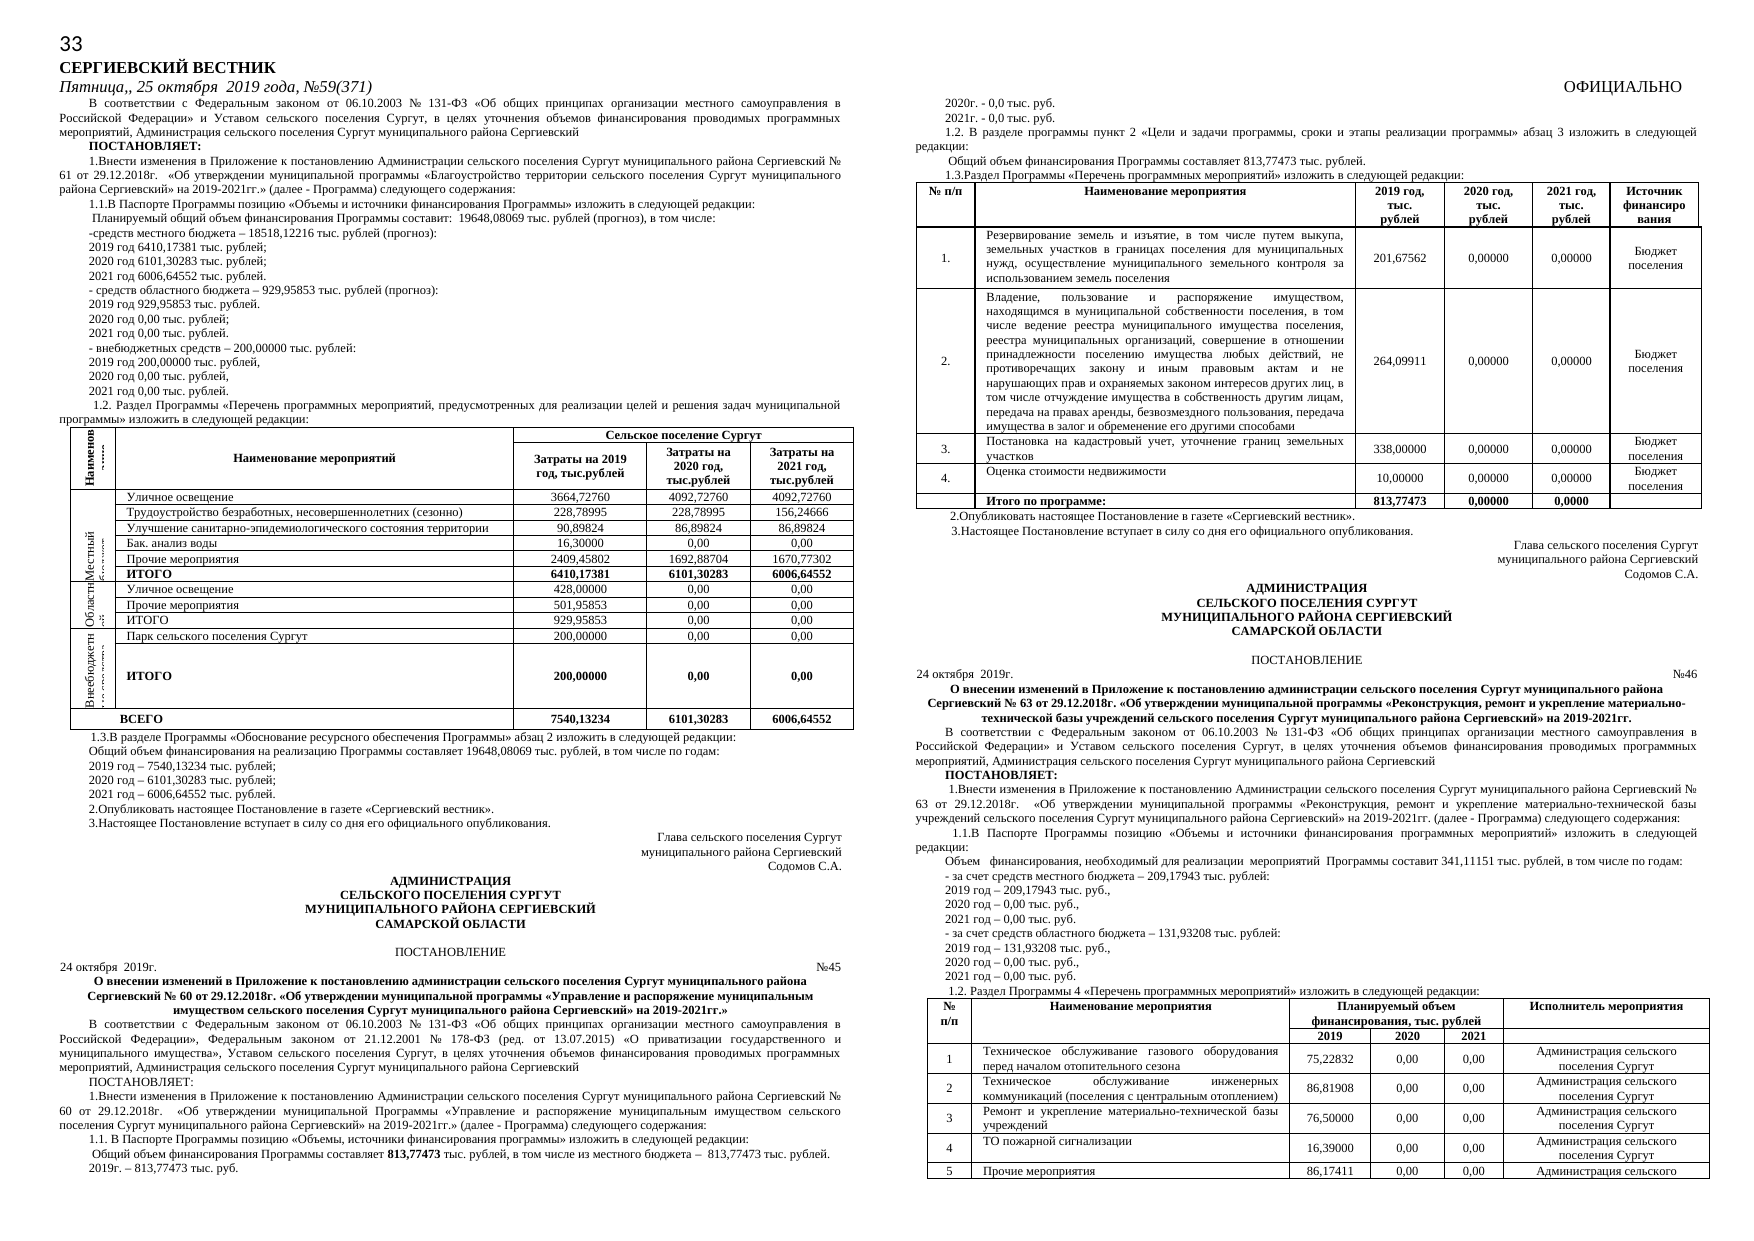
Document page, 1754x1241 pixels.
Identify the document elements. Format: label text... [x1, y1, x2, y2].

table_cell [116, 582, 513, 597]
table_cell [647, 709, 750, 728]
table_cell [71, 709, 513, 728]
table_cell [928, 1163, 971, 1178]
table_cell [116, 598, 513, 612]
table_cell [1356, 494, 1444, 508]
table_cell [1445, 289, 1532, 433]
text Объем финансирования, необходимый для реализации мероприятий Программы составит 341,11151 тыс. рублей, в том числе по годам: [915, 854, 1698, 868]
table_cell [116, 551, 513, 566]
text 2020 год 0,00 тыс. рублей; [59, 312, 842, 326]
text 2021г. - 0,0 тыс. руб. [915, 110, 1698, 125]
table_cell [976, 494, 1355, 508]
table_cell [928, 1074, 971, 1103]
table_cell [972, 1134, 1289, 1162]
text 1.Внести изменения в Приложение к постановлению Администрации сельского поселения Сургут муниципального района Сергиевский № 60 от 29.12.2018г. «Об утверждении муниципальной Программы «Управление и распоряжение муниципальным имуществом сельского поселения Сургут муниципального района Сергиевский» на 2019-2021гг.» (далее - Программа) следующего содержания: [59, 1089, 842, 1132]
text В соответствии с Федеральным законом от 06.10.2003 № 131-ФЗ «Об общих принципах организации местного самоуправления в Российской Федерации», Федеральным законом от 21.12.2001 № 178-ФЗ (ред. от 13.07.2015) «О приватизации государственного и муниципального имущества», Уставом сельского поселения Сургут, в целях уточнения объемов финансирования проводимых программных мероприятий, Администрация сельского поселения Сургут муниципального района Сергиевский [59, 1017, 842, 1074]
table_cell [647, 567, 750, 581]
text 2019 год – 7540,13234 тыс. рублей; [59, 758, 842, 773]
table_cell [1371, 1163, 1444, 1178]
text 2.Опубликовать настоящее Постановление в газете «Сергиевский вестник». [59, 801, 842, 816]
text 2019 год 200,00000 тыс. рублей, [59, 355, 842, 369]
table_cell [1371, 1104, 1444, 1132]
text САМАРСКОЙ ОБЛАСТИ [59, 916, 842, 931]
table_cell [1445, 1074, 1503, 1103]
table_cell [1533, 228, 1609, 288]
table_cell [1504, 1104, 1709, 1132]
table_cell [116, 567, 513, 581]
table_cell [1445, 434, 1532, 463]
text 1.2. Раздел Программы 4 «Перечень программных мероприятий» изложить в следующей редакции: [915, 983, 1698, 998]
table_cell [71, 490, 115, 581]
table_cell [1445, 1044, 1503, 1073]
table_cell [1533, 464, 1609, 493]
text Содомов С.А. [915, 567, 1698, 581]
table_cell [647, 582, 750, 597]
text 2021 год – 0,00 тыс. руб. [915, 912, 1698, 926]
text ПОСТАНОВЛЯЕТ: [59, 139, 842, 153]
text Общий объем финансирования Программы составляет 813,77473 тыс. рублей. [915, 153, 1698, 168]
text СЕЛЬСКОГО ПОСЕЛЕНИЯ СУРГУТ [915, 595, 1698, 610]
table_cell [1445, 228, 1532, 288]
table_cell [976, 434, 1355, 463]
text 2.Опубликовать настоящее Постановление в газете «Сергиевский вестник». [915, 509, 1698, 523]
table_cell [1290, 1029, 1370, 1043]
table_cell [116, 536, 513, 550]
text ПОСТАНОВЛЯЕТ: [59, 1074, 842, 1089]
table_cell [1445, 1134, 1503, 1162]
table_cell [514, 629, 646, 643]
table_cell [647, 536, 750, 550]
text - средств областного бюджета – 929,95853 тыс. рублей (прогноз): [59, 283, 842, 297]
text 2021 год 0,00 тыс. рублей. [59, 383, 842, 398]
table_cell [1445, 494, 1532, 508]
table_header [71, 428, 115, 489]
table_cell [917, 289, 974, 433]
text САМАРСКОЙ ОБЛАСТИ [915, 624, 1698, 638]
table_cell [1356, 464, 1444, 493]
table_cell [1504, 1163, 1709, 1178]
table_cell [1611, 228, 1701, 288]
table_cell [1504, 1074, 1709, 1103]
text Глава сельского поселения Сургут [59, 830, 842, 844]
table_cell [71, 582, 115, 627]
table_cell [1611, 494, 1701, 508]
text 1.2. Раздел Программы «Перечень программных мероприятий, предусмотренных для реализации целей и решения задач муниципальной программы» изложить в следующей редакции: [59, 398, 842, 427]
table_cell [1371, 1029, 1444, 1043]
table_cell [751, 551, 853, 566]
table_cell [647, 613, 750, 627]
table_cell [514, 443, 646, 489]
text ПОСТАНОВЛЕНИЕ [59, 945, 842, 959]
text 24 октября 2019г. №45 [59, 959, 842, 974]
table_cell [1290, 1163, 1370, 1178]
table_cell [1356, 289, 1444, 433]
text В соответствии с Федеральным законом от 06.10.2003 № 131-ФЗ «Об общих принципах организации местного самоуправления в Российской Федерации» и Уставом сельского поселения Сургут, в целях уточнения объемов финансирования проводимых программных мероприятий, Администрация сельского поселения Сургут муниципального района Сергиевский [915, 725, 1698, 768]
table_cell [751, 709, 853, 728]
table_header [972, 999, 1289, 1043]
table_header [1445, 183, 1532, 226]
text 2019 год – 209,17943 тыс. руб., [915, 883, 1698, 897]
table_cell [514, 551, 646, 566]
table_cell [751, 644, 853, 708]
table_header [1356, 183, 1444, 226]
text 2020 год – 6101,30283 тыс. рублей; [59, 773, 842, 787]
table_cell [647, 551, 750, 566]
text 2019г. – 813,77473 тыс. руб. [59, 1161, 842, 1175]
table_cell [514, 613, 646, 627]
text ПОСТАНОВЛЕНИЕ [915, 653, 1698, 667]
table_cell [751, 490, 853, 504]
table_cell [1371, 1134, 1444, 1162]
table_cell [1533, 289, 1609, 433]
text - внебюджетных средств – 200,00000 тыс. рублей: [59, 340, 842, 355]
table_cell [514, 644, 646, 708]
text Планируемый общий объем финансирования Программы составит: 19648,08069 тыс. рублей (прогноз), в том числе: [59, 211, 842, 225]
text МУНИЦИПАЛЬНОГО РАЙОНА СЕРГИЕВСКИЙ [915, 610, 1698, 624]
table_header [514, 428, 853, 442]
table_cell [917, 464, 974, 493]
text - за счет средств местного бюджета – 209,17943 тыс. рублей: [915, 868, 1698, 883]
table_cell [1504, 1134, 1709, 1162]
text муниципального района Сергиевский [915, 552, 1698, 567]
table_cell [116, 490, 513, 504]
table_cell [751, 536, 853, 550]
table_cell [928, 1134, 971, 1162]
text 1.Внести изменения в Приложение к постановлению Администрации сельского поселения Сургут муниципального района Сергиевский № 61 от 29.12.2018г. «Об утверждении муниципальной программы «Благоустройство территории сельского поселения Сургут муниципального района Сергиевский» на 2019-2021гг.» (далее - Программа) следующего содержания: [59, 153, 842, 197]
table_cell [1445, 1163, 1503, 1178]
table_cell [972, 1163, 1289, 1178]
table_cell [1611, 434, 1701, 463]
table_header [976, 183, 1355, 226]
text О внесении изменений в Приложение к постановлению администрации сельского поселения Сургут муниципального района Сергиевский № 60 от 29.12.2018г. «Об утверждении муниципальной программы «Управление и распоряжение муниципальным имуществом сельского поселения Сургут муниципального района Сергиевский» на 2019-2021гг.» [59, 974, 842, 1017]
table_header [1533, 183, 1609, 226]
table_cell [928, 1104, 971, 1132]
text 1.1. В Паспорте Программы позицию «Объемы, источники финансирования программы» изложить в следующей редакции: [59, 1132, 842, 1146]
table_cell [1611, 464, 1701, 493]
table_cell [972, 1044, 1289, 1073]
text ПОСТАНОВЛЯЕТ: [915, 768, 1698, 782]
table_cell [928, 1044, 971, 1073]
text 2020 год 0,00 тыс. рублей, [59, 369, 842, 383]
text муниципального района Сергиевский [59, 844, 842, 859]
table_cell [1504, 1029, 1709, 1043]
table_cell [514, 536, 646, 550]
text Общий объем финансирования Программы составляет 813,77473 тыс. рублей, в том числе из местного бюджета – 813,77473 тыс. рублей. [59, 1146, 842, 1161]
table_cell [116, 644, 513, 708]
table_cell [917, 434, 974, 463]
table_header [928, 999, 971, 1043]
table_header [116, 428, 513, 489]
text 1.2. В разделе программы пункт 2 «Цели и задачи программы, сроки и этапы реализации программы» абзац 3 изложить в следующей редакции: [915, 125, 1698, 153]
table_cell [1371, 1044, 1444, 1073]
text 2019 год 6410,17381 тыс. рублей; [59, 240, 842, 254]
text 1.1.В Паспорте Программы позицию «Объемы и источники финансирования программных мероприятий» изложить в следующей редакции: [915, 825, 1698, 854]
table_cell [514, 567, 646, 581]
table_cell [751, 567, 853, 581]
text Глава сельского поселения Сургут [915, 538, 1698, 552]
text 1.1.В Паспорте Программы позицию «Объемы и источники финансирования Программы» изложить в следующей редакции: [59, 197, 842, 211]
text 24 октября 2019г. №46 [915, 667, 1698, 682]
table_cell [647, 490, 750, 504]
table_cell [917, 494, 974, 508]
text 2021 год 6006,64552 тыс. рублей. [59, 268, 842, 283]
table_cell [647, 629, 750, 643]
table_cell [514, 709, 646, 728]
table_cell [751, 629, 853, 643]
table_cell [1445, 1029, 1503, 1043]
text О внесении изменений в Приложение к постановлению администрации сельского поселения Сургут муниципального района Сергиевский № 63 от 29.12.2018г. «Об утверждении муниципальной программы «Реконструкция, ремонт и укрепление материально-технической базы учреждений сельского поселения Сургут муниципального района Сергиевский» на 2019-2021гг. [915, 682, 1698, 725]
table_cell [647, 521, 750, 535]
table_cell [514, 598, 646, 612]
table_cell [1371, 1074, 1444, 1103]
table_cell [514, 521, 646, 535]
text 2020 год 6101,30283 тыс. рублей; [59, 254, 842, 268]
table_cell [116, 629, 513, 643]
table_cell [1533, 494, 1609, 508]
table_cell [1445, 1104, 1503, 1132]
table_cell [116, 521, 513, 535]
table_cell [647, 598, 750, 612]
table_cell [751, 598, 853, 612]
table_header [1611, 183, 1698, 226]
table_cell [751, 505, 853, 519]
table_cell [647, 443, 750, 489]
text -средств местного бюджета – 18518,12216 тыс. рублей (прогноз): [59, 225, 842, 240]
text Общий объем финансирования на реализацию Программы составляет 19648,08069 тыс. рублей, в том числе по годам: [59, 744, 842, 758]
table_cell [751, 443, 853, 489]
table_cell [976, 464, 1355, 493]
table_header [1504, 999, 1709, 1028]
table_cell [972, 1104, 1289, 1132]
text В соответствии с Федеральным законом от 06.10.2003 № 131-ФЗ «Об общих принципах организации местного самоуправления в Российской Федерации» и Уставом сельского поселения Сургут, в целях уточнения объемов финансирования проводимых программных мероприятий, Администрация сельского поселения Сургут муниципального района Сергиевский [59, 96, 842, 139]
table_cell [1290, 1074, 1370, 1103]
text 1.3.Раздел Программы «Перечень программных мероприятий» изложить в следующей редакции: [915, 168, 1698, 182]
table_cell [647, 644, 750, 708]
text 1.Внести изменения в Приложение к постановлению Администрации сельского поселения Сургут муниципального района Сергиевский № 63 от 29.12.2018г. «Об утверждении муниципальной программы «Реконструкция, ремонт и укрепление материально-технической базы учреждений сельского поселения Сургут муниципального района Сергиевский» на 2019-2021гг. (далее - Программа) следующего содержания: [915, 782, 1698, 825]
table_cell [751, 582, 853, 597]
text 2021 год – 6006,64552 тыс. рублей. [59, 787, 842, 801]
text МУНИЦИПАЛЬНОГО РАЙОНА СЕРГИЕВСКИЙ [59, 902, 842, 916]
text СЕЛЬСКОГО ПОСЕЛЕНИЯ СУРГУТ [59, 888, 842, 902]
text - за счет средств областного бюджета – 131,93208 тыс. рублей: [915, 926, 1698, 940]
text 2021 год – 0,00 тыс. руб. [915, 969, 1698, 983]
text 1.3.В разделе Программы «Обоснование ресурсного обеспечения Программы» абзац 2 изложить в следующей редакции: [59, 729, 842, 744]
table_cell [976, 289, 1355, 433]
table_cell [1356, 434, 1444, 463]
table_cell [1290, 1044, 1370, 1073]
text 2020 год – 0,00 тыс. руб., [915, 897, 1698, 912]
text 3.Настоящее Постановление вступает в силу со дня его официального опубликования. [59, 816, 842, 830]
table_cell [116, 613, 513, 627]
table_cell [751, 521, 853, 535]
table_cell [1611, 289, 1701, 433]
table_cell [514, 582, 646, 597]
text 2021 год 0,00 тыс. рублей. [59, 326, 842, 340]
text 2020 год – 0,00 тыс. руб., [915, 955, 1698, 969]
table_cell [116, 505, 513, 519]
text АДМИНИСТРАЦИЯ [915, 581, 1698, 595]
text 2020г. - 0,0 тыс. руб. [915, 96, 1698, 110]
text 2019 год – 131,93208 тыс. руб., [915, 940, 1698, 955]
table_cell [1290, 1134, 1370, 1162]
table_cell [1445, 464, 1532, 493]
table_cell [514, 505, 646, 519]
text Содомов С.А. [59, 859, 842, 873]
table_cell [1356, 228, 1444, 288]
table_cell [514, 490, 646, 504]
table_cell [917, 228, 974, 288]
text 2019 год 929,95853 тыс. рублей. [59, 297, 842, 312]
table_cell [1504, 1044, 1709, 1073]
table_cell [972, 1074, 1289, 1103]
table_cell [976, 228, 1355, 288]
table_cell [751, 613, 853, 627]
text АДМИНИСТРАЦИЯ [59, 873, 842, 888]
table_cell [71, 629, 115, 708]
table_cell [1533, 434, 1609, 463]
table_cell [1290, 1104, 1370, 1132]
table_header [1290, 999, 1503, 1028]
text 3.Настоящее Постановление вступает в силу со дня его официального опубликования. [915, 523, 1698, 538]
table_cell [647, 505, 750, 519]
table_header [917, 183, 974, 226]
